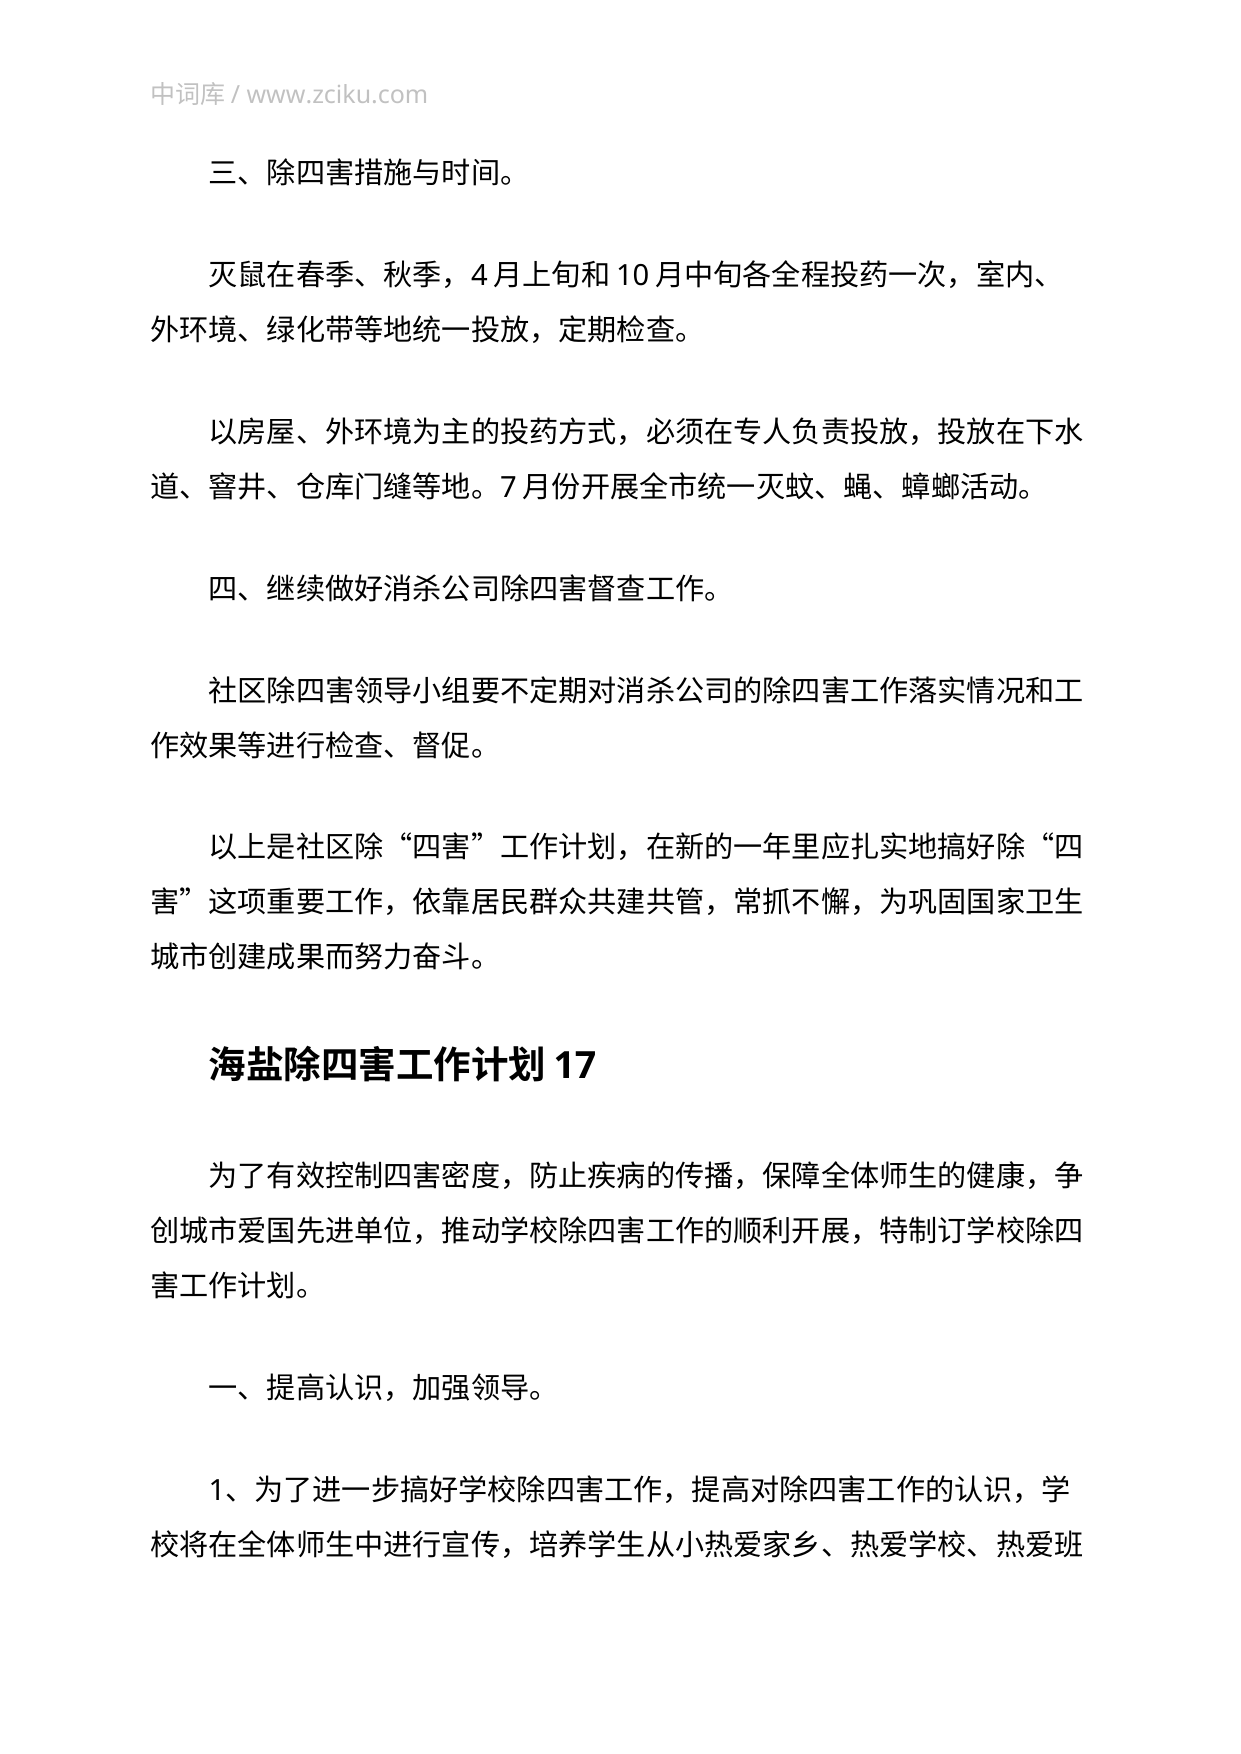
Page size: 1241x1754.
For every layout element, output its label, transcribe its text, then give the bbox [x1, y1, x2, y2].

text 以房屋、外环境为主的投药方式，必须在专人负责投放，投放在下水道、窨井、仓库门缝等地。7月份开展全市统一灭蚊、蝇、蟑螂活动。 [150, 408, 1090, 506]
text 一、提高认识，加强领导。 [150, 1364, 1090, 1407]
text 四、继续做好消杀公司除四害督查工作。 [150, 565, 1090, 608]
text 灭鼠在春季、秋季，4月上旬和10月中旬各全程投药一次，室内、外环境、绿化带等地统一投放，定期检查。 [150, 252, 1090, 349]
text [150, 1466, 1090, 1564]
text 海盐除四害工作计划17 [150, 1035, 1090, 1090]
text 以上是社区除“四害”工作计划，在新的一年里应扎实地搞好除“四害”这项重要工作，依靠居民群众共建共管，常抓不懈，为巩固国家卫生城市创建成果而努力奋斗。 [150, 824, 1090, 976]
text 为了有效控制四害密度，防止疾病的传播，保障全体师生的健康，争创城市爱国先进单位，推动学校除四害工作的顺利开展，特制订学校除四害工作计划。 [150, 1153, 1090, 1305]
text 社区除四害领导小组要不定期对消杀公司的除四害工作落实情况和工作效果等进行检查、督促。 [150, 667, 1090, 764]
text 三、除四害措施与时间。 [150, 150, 1090, 192]
